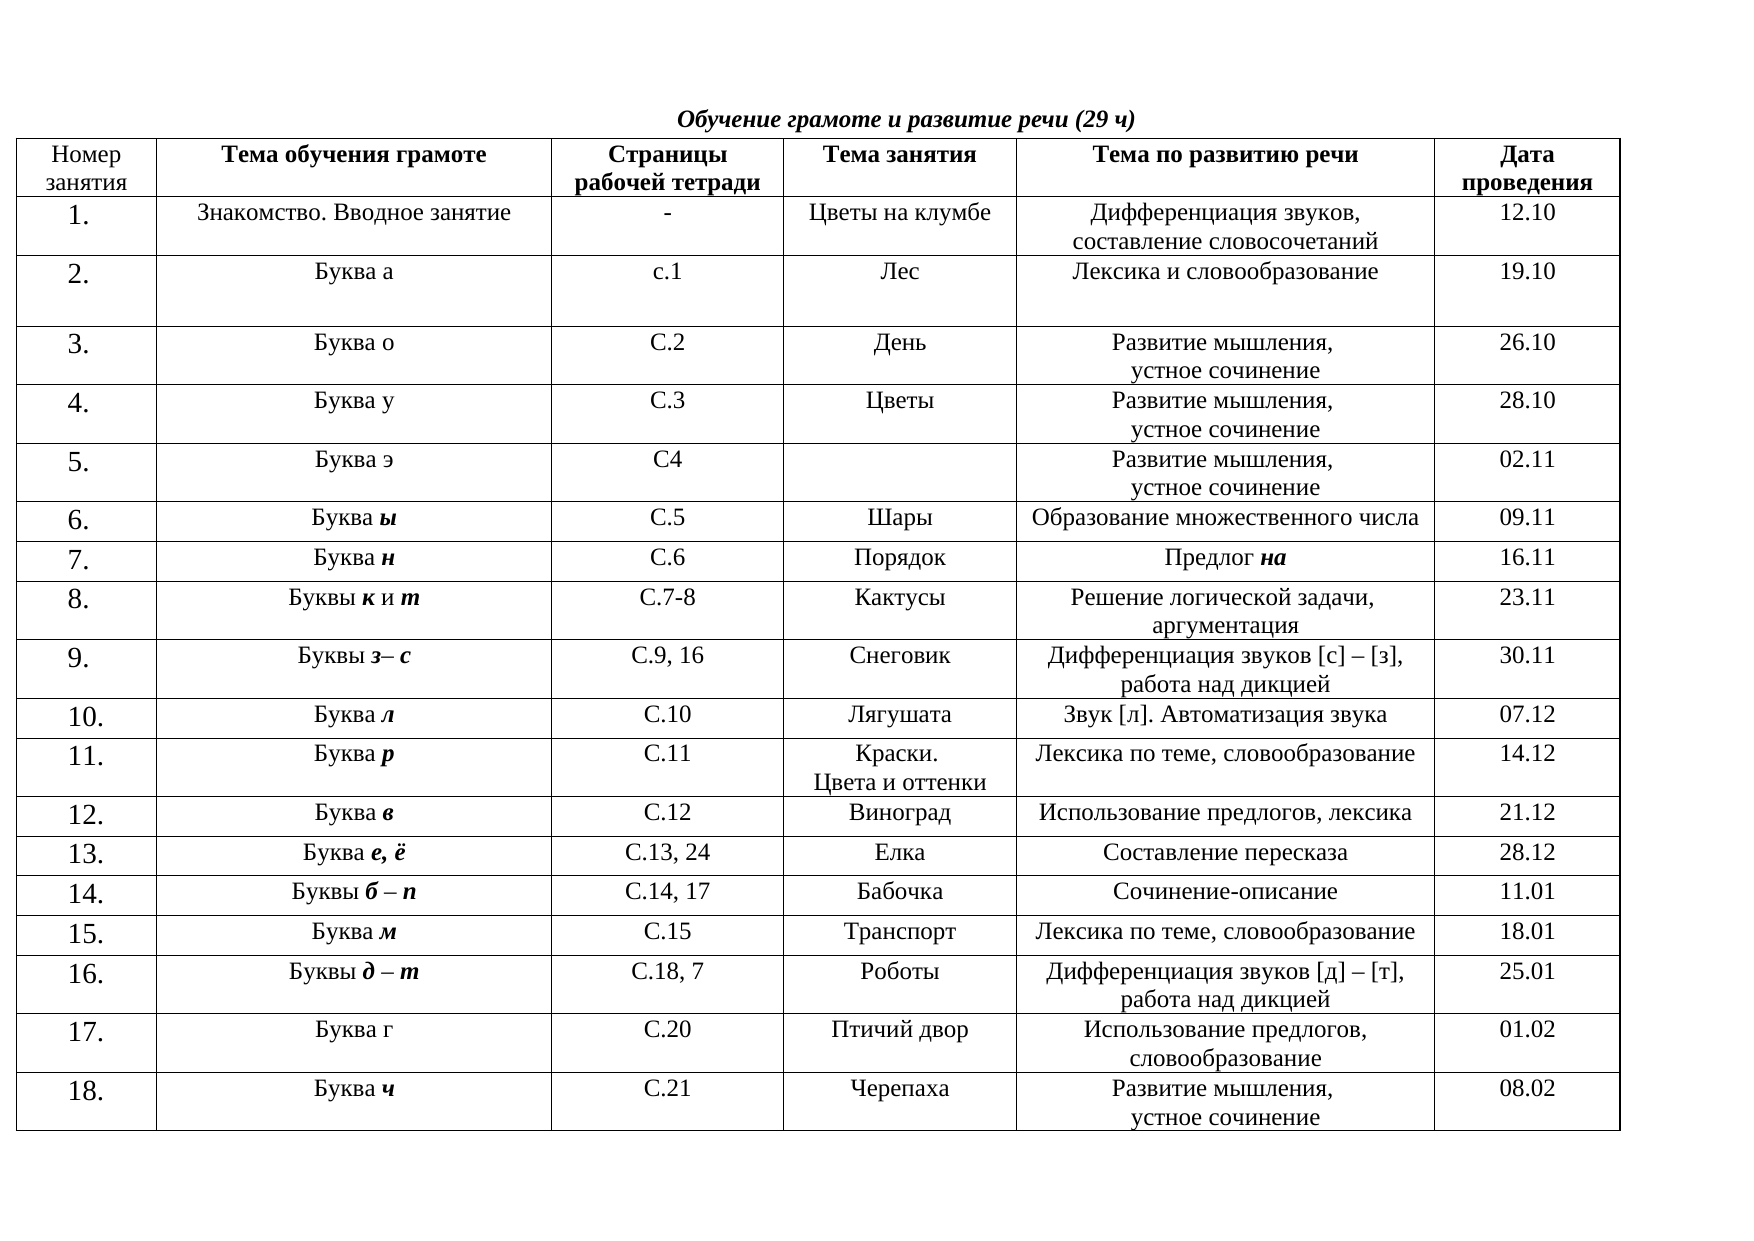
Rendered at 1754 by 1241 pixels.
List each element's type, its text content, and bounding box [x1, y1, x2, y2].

table_cell Предлог на [1017, 542, 1434, 581]
table_cell [17, 956, 156, 1013]
table_cell С.5 [552, 502, 783, 541]
table_cell С.9, 16 [552, 640, 783, 698]
table_cell [17, 197, 156, 255]
table_cell Дифференциация звуков [д] – [т], работа над дикцией [1017, 956, 1434, 1013]
table_cell Снеговик [784, 640, 1016, 698]
table_cell С.7-8 [552, 582, 783, 639]
table_cell [17, 502, 156, 541]
table_cell 23.11 [1435, 582, 1619, 639]
table_cell Буквы б – п [157, 876, 551, 915]
table_cell [17, 256, 156, 326]
table_cell Решение логической задачи, аргументация [1017, 582, 1434, 639]
table_cell 19.10 [1435, 256, 1619, 326]
table_cell Развитие мышления, устное сочинение [1017, 1073, 1434, 1130]
table_cell Кактусы [784, 582, 1016, 639]
table_cell Шары [784, 502, 1016, 541]
table_header Страницы рабочей тетради [552, 139, 783, 196]
table_cell Развитие мышления, устное сочинение [1017, 444, 1434, 501]
table_cell Елка [784, 837, 1016, 875]
table_cell С.20 [552, 1014, 783, 1072]
table_cell 02.11 [1435, 444, 1619, 501]
table_cell [17, 542, 156, 581]
table_cell 08.02 [1435, 1073, 1619, 1130]
table_header Тема занятия [784, 139, 1016, 196]
table_cell [17, 797, 156, 836]
table_cell Лексика и словообразование [1017, 256, 1434, 326]
table_cell [17, 1014, 156, 1072]
table_cell Развитие мышления, устное сочинение [1017, 327, 1434, 384]
table_cell С.15 [552, 916, 783, 955]
table_cell С4 [552, 444, 783, 501]
table_cell Буква у [157, 385, 551, 443]
table_cell С.13, 24 [552, 837, 783, 875]
table_cell 18.01 [1435, 916, 1619, 955]
table_cell Буква а [157, 256, 551, 326]
table_cell 14.12 [1435, 739, 1619, 796]
table_cell Сочинение-описание [1017, 876, 1434, 915]
table_cell Дифференциация звуков [с] – [з], работа над дикцией [1017, 640, 1434, 698]
table_cell [17, 916, 156, 955]
list Обучение грамоте и развитие речи (29 ч) [134, 104, 1679, 132]
table_cell Лексика по теме, словообразование [1017, 739, 1434, 796]
table_header Номер занятия [17, 139, 156, 196]
table_cell [784, 444, 1016, 501]
table_cell 28.10 [1435, 385, 1619, 443]
table_cell Буква м [157, 916, 551, 955]
table_cell Дифференциация звуков, составление словосочетаний [1017, 197, 1434, 255]
table_cell Образование множественного числа [1017, 502, 1434, 541]
table_cell 01.02 [1435, 1014, 1619, 1072]
table_cell С.3 [552, 385, 783, 443]
table_cell Роботы [784, 956, 1016, 1013]
table_cell [17, 837, 156, 875]
table_cell С.21 [552, 1073, 783, 1130]
table_cell Порядок [784, 542, 1016, 581]
table_cell День [784, 327, 1016, 384]
table_cell Буква в [157, 797, 551, 836]
table_cell Транспорт [784, 916, 1016, 955]
table_cell 21.12 [1435, 797, 1619, 836]
table_cell Буква н [157, 542, 551, 581]
table_cell Составление пересказа [1017, 837, 1434, 875]
table_cell Цветы на клумбе [784, 197, 1016, 255]
table_cell С.14, 17 [552, 876, 783, 915]
table_header Дата проведения [1435, 139, 1619, 196]
table_cell с.1 [552, 256, 783, 326]
table_cell Лягушата [784, 699, 1016, 737]
table_cell [17, 739, 156, 796]
table_cell Знакомство. Вводное занятие [157, 197, 551, 255]
table_cell Буква л [157, 699, 551, 737]
table_cell Буква ы [157, 502, 551, 541]
table_cell [17, 582, 156, 639]
table_cell С.10 [552, 699, 783, 737]
table_cell 12.10 [1435, 197, 1619, 255]
table_cell Птичий двор [784, 1014, 1016, 1072]
table_cell Буквы з– с [157, 640, 551, 698]
table_cell [17, 444, 156, 501]
table_cell Буква г [157, 1014, 551, 1072]
table_cell [17, 699, 156, 737]
table_header Тема обучения грамоте [157, 139, 551, 196]
table_cell С.2 [552, 327, 783, 384]
table_cell Цветы [784, 385, 1016, 443]
table_cell С.6 [552, 542, 783, 581]
table_cell Черепаха [784, 1073, 1016, 1130]
table_cell Буква е, ё [157, 837, 551, 875]
table_cell 11.01 [1435, 876, 1619, 915]
table_cell [17, 876, 156, 915]
table_cell С.11 [552, 739, 783, 796]
table_cell [17, 1073, 156, 1130]
table_cell С.12 [552, 797, 783, 836]
table_cell Лес [784, 256, 1016, 326]
table_cell 25.01 [1435, 956, 1619, 1013]
table_header Тема по развитию речи [1017, 139, 1434, 196]
table_cell 26.10 [1435, 327, 1619, 384]
table_cell Виноград [784, 797, 1016, 836]
table_cell Буква р [157, 739, 551, 796]
table_cell [17, 385, 156, 443]
table_cell 28.12 [1435, 837, 1619, 875]
table_cell Буква ч [157, 1073, 551, 1130]
table_cell Буква э [157, 444, 551, 501]
table_cell Развитие мышления, устное сочинение [1017, 385, 1434, 443]
table_cell Краски. Цвета и оттенки [784, 739, 1016, 796]
table_cell Использование предлогов, лексика [1017, 797, 1434, 836]
table_cell Звук [л]. Автоматизация звука [1017, 699, 1434, 737]
table_cell С.18, 7 [552, 956, 783, 1013]
table_cell Бабочка [784, 876, 1016, 915]
table_cell [17, 327, 156, 384]
table_cell [17, 640, 156, 698]
table_cell Лексика по теме, словообразование [1017, 916, 1434, 955]
table_cell Использование предлогов, словообразование [1017, 1014, 1434, 1072]
table_cell Буквы д – т [157, 956, 551, 1013]
table_cell 16.11 [1435, 542, 1619, 581]
table_cell 07.12 [1435, 699, 1619, 737]
table_cell 09.11 [1435, 502, 1619, 541]
table_cell 30.11 [1435, 640, 1619, 698]
table_cell Буква о [157, 327, 551, 384]
table_cell Буквы к и т [157, 582, 551, 639]
table_cell - [552, 197, 783, 255]
